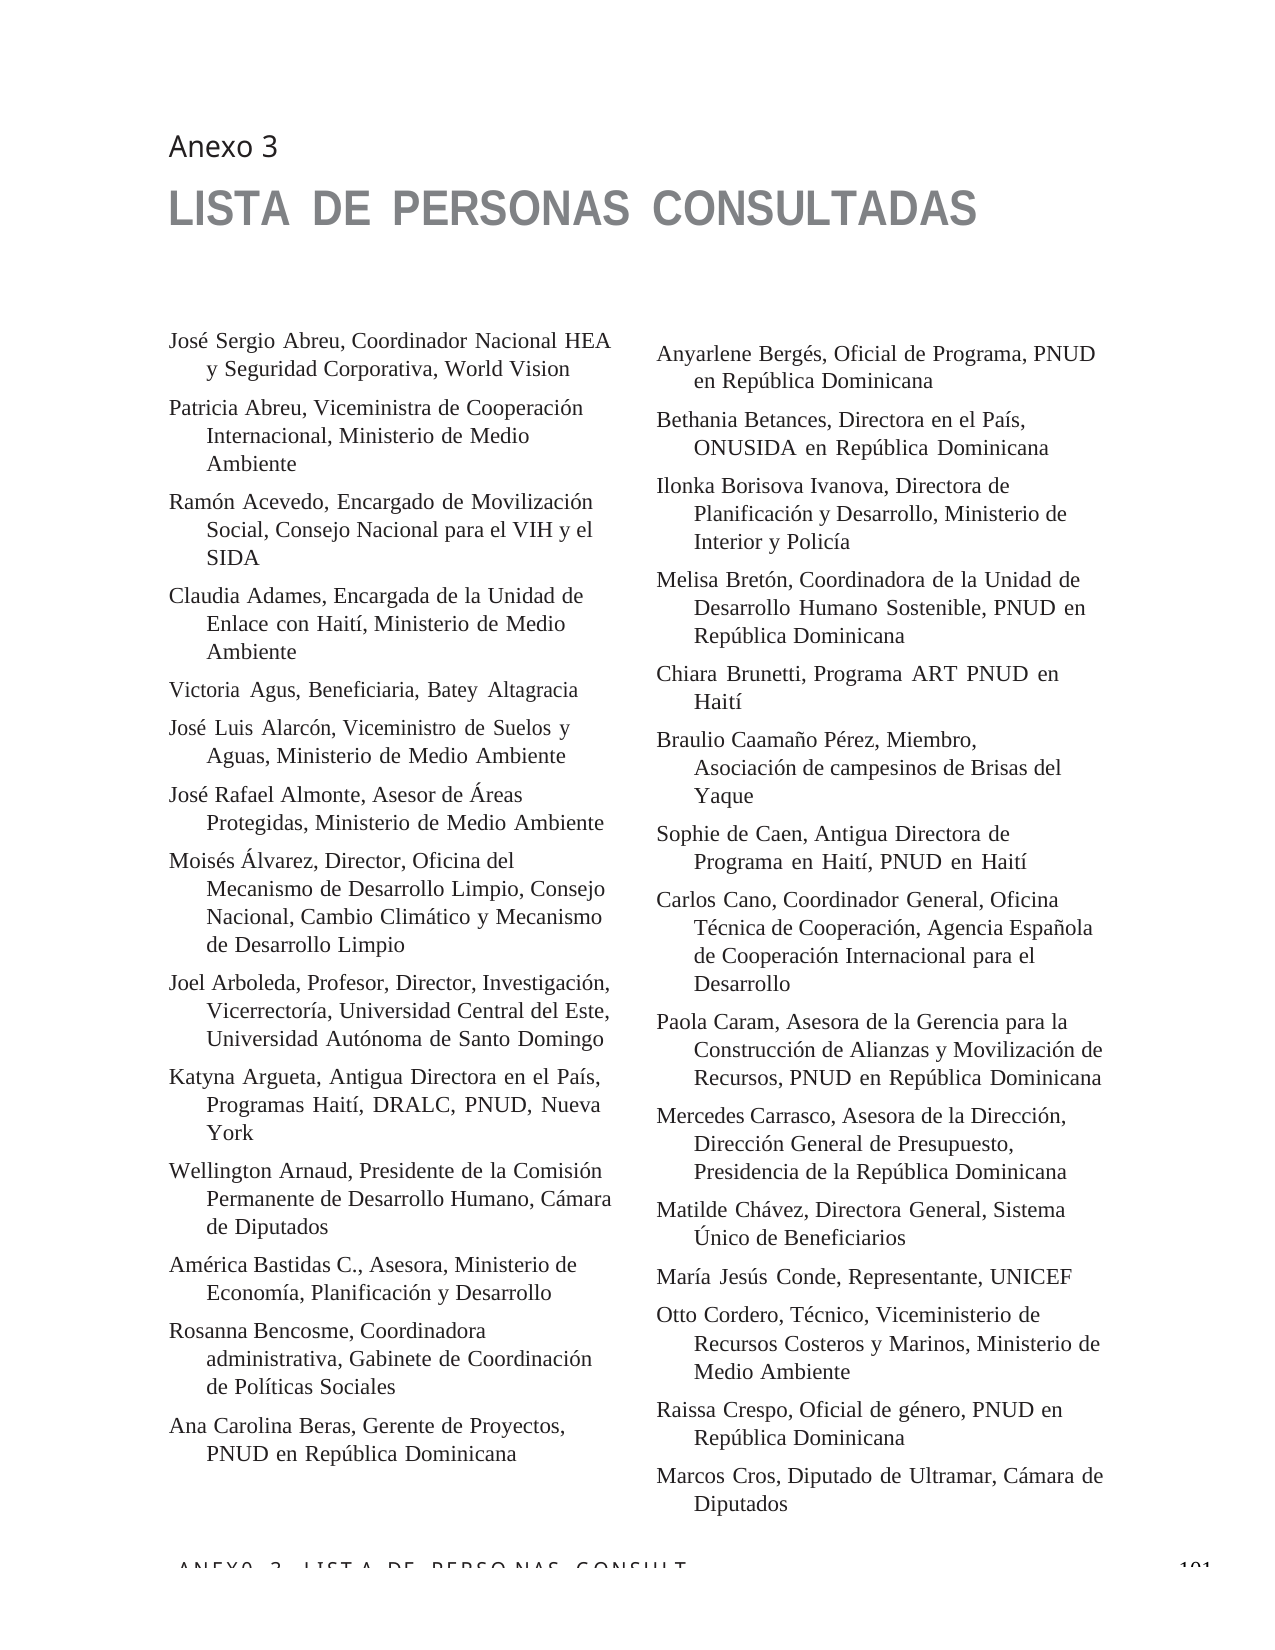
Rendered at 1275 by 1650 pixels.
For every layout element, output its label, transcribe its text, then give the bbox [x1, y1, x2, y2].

text Wellington Arnaud, Presidente de la Comisión Permanente de Desarrollo Humano, Cámara de Diputados [169, 1157, 619, 1239]
text Joel Arboleda, Profesor, Director, Investigación, Vicerrectoría, Universidad Central del Este, Universidad Autónoma de Santo Domingo [169, 969, 611, 1052]
text José Sergio Abreu, Coordinador Nacional HEA y Seguridad Corporativa, World Vision [169, 328, 613, 382]
text Mercedes Carrasco, Asesora de la Dirección, Dirección General de Presupuesto, Presidencia de la República Dominicana [656, 1102, 1069, 1185]
text Recursos Costeros y Marinos, Ministerio de Medio Ambiente [694, 1330, 1101, 1384]
text Braulio Caamaño Pérez, Miembro, Asociación de campesinos de Brisas del Yaque [656, 726, 1086, 808]
text Ramón Acevedo, Encargado de Movilización Social, Consejo Nacional para el VIH y el SIDA [169, 488, 593, 570]
text Carlos Cano, Coordinador General, Oficina Técnica de Cooperación, Agencia Española de Cooperación Internacional para el Desarrollo [656, 887, 1095, 997]
text José Rafael Almonte, Asesor de Áreas Protegidas, Ministerio de Medio Ambiente [169, 781, 613, 836]
text Katyna Argueta, Antigua Directora en el País, Programas Haití, DRALC, PNUD, Nueva York [169, 1063, 602, 1146]
text Claudia Adames, Encargada de la Unidad de Enlace con Haití, Ministerio de Medio Ambiente [169, 582, 613, 664]
text Ana Carolina Beras, Gerente de Proyectos, PNUD en República Dominicana [169, 1412, 566, 1466]
text Marcos Cros, Diputado de Ultramar, Cámara de Diputados [656, 1462, 1105, 1516]
text Aguas, Ministerio de Medio Ambiente [206, 743, 619, 769]
text Ilonka Borisova Ivanova, Directora de Planificación y Desarrollo, Ministerio de Interior y Policía [656, 472, 1069, 554]
text Matilde Chávez, Directora General, Sistema Único de Beneficiarios [656, 1196, 1108, 1251]
text María Jesús Conde, Representante, UNICEF Otto Cordero, Técnico, Viceministerio de [656, 1253, 1096, 1330]
text Rosanna Bencosme, Coordinadora administrativa, Gabinete de Coordinación de Políticas Sociales [169, 1318, 598, 1400]
text Anexo 3 [169, 126, 1275, 167]
text Victoria Agus, Beneficiaria, Batey Altagracia José Luis Alarcón, Viceministro de Suelos y [169, 666, 613, 743]
text Sophie de Caen, Antigua Directora de Programa en Haití, PNUD en Haití [656, 820, 1096, 874]
text Paola Caram, Asesora de la Gerencia para la Construcción de Alianzas y Movilización de Recursos, PNUD en República Dominicana [656, 1008, 1105, 1091]
subtitle LISTA DE PERSONAS CONSULTADAS [169, 178, 1275, 236]
text Chiara Brunetti, Programa ART PNUD en Haití [656, 660, 1096, 714]
text Raissa Crespo, Oficial de género, PNUD en República Dominicana [656, 1396, 1063, 1450]
text Melisa Bretón, Coordinadora de la Unidad de Desarrollo Humano Sostenible, PNUD en República Dominicana [656, 566, 1096, 648]
text Anyarlene Bergés, Oficial de Programa, PNUD en República Dominicana [656, 339, 1096, 394]
text Moisés Álvarez, Director, Oficina del Mecanismo de Desarrollo Limpio, Consejo Nacional, Cambio Climático y Mecanismo de Desarrollo Limpio [169, 847, 613, 958]
text Bethania Betances, Directora en el País, ONUSIDA en República Dominicana [656, 406, 1108, 460]
text Patricia Abreu, Viceministra de Cooperación Internacional, Ministerio de Medio Ambiente [169, 394, 613, 476]
text América Bastidas C., Asesora, Ministerio de Economía, Planificación y Desarrollo [169, 1251, 579, 1306]
